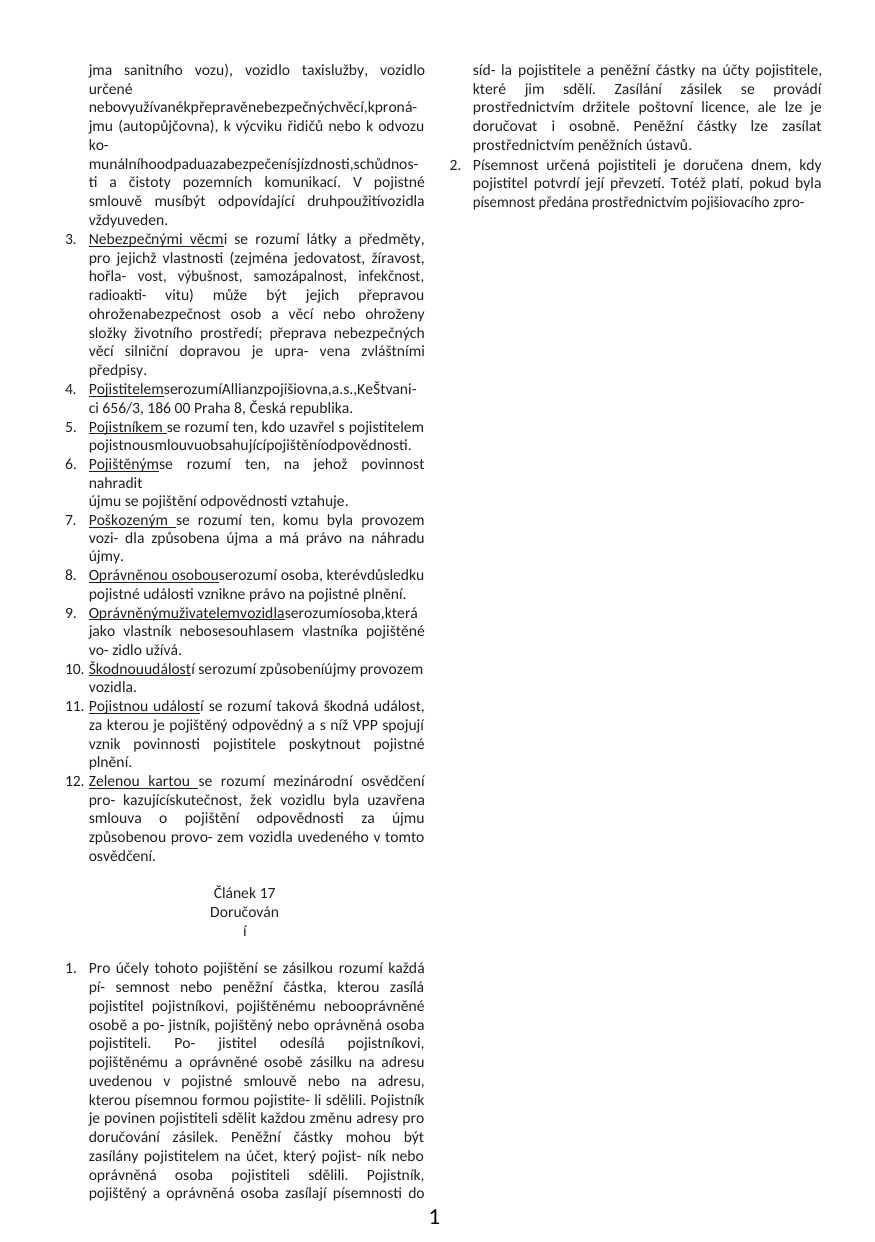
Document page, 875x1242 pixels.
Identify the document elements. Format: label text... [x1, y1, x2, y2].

list Pojistnou událostí se rozumí taková škodná událost, za kterou je pojištěný odpovědný a s níž VPP spojují vznik povinnosti pojistitele poskytnout pojistné plnění. [65, 697, 425, 772]
text Článek 17 Doručování [208, 884, 281, 940]
list Oprávněnýmuživatelemvozidlaserozumíosoba,která jako vlastník nebosesouhlasem vlastníka pojištěné vo- zidlo užívá. [65, 603, 424, 659]
text jma sanitního vozu), vozidlo taxislužby, vozidlo určené nebovyužívanékpřepravěnebezpečnýchvěcí,kproná- jmu (autopůjčovna), k výcviku řidičů nebo k odvozu ko- munálníhoodpaduazabezpečenísjízdnosti,schůdnos- ti a čistoty pozemních komunikací. V pojistné smlouvě musíbýt odpovídající druhpoužitívozidla vždyuveden. [88, 61, 425, 229]
text ci 656/3, 186 00 Praha 8, Česká republika. [88, 398, 425, 417]
list Pojistníkem se rozumí ten, kdo uzavřel s pojistitelem pojistnousmlouvuobsahujícípojištěníodpovědnosti. [65, 417, 424, 454]
list PojistitelemserozumíAllianzpojišiovna,a.s.,KeŠtvani- [65, 379, 425, 398]
list Nebezpečnými věcmi se rozumí látky a předměty, pro jejichž vlastnosti (zejména jedovatost, žíravost, hořla- vost, výbušnost, samozápalnost, infekčnost, radioakti- vitu) může být jejich přepravou ohroženabezpečnost osob a věcí nebo ohroženy složky životního prostředí; přeprava nebezpečných věcí silniční dopravou je upra- vena zvláštními předpisy. [65, 229, 425, 379]
list Zelenou kartou se rozumí mezinárodní osvědčení pro- kazujícískutečnost, žek vozidlu byla uzavřena smlouva o pojištění odpovědnosti za újmu způsobenou provo- zem vozidla uvedeného v tomto osvědčení. [65, 772, 425, 865]
list Poškozeným se rozumí ten, komu byla provozem vozi- dla způsobena újma a má právo na náhradu újmy. [65, 511, 425, 566]
text újmu se pojištění odpovědnosti vztahuje. [88, 492, 425, 511]
list Pojištěnýmse rozumí ten, na jehož povinnost nahradit [65, 454, 425, 492]
text vozidla. [88, 678, 425, 697]
list Škodnouudálostí serozumí způsobeníújmy provozem [65, 659, 425, 678]
list Oprávněnou osobouserozumí osoba, kterévdůsledku pojistné události vznikne právo na pojistné plnění. [65, 566, 424, 603]
list Pro účely tohoto pojištění se zásilkou rozumí každá pí- semnost nebo peněžní částka, kterou zasílá pojistitel pojistníkovi, pojištěnému nebooprávněné osobě a po- jistník, pojištěný nebo oprávněná osoba pojistiteli. Po- jistitel odesílá pojistníkovi, pojištěnému a oprávněné osobě zásilku na adresu uvedenou v pojistné smlouvě nebo na adresu, kterou písemnou formou pojistite- li sdělili. Pojistník je povinen pojistiteli sdělit každou změnu adresy pro doručování zásilek. Peněžní částky mohou být zasílány pojistitelem na účet, který pojist- ník nebo oprávněná osoba pojistiteli sdělili. Pojistník, pojištěný a oprávněná osoba zasílají písemnosti do síd- la pojistitele a peněžní částky na účty pojistitele, které jim sdělí. Zasílání zásilek se provádí prostřednictvím držitele poštovní licence, ale lze je doručovat i osobně. Peněžní částky lze zasílat prostřednictvím peněžních ústavů. [65, 959, 425, 1203]
list Písemnost určená pojistiteli je doručena dnem, kdy pojistitel potvrdí její převzetí. Totéž platí, pokud byla písemnost předána prostřednictvím pojišiovacího zpro- [449, 155, 822, 211]
